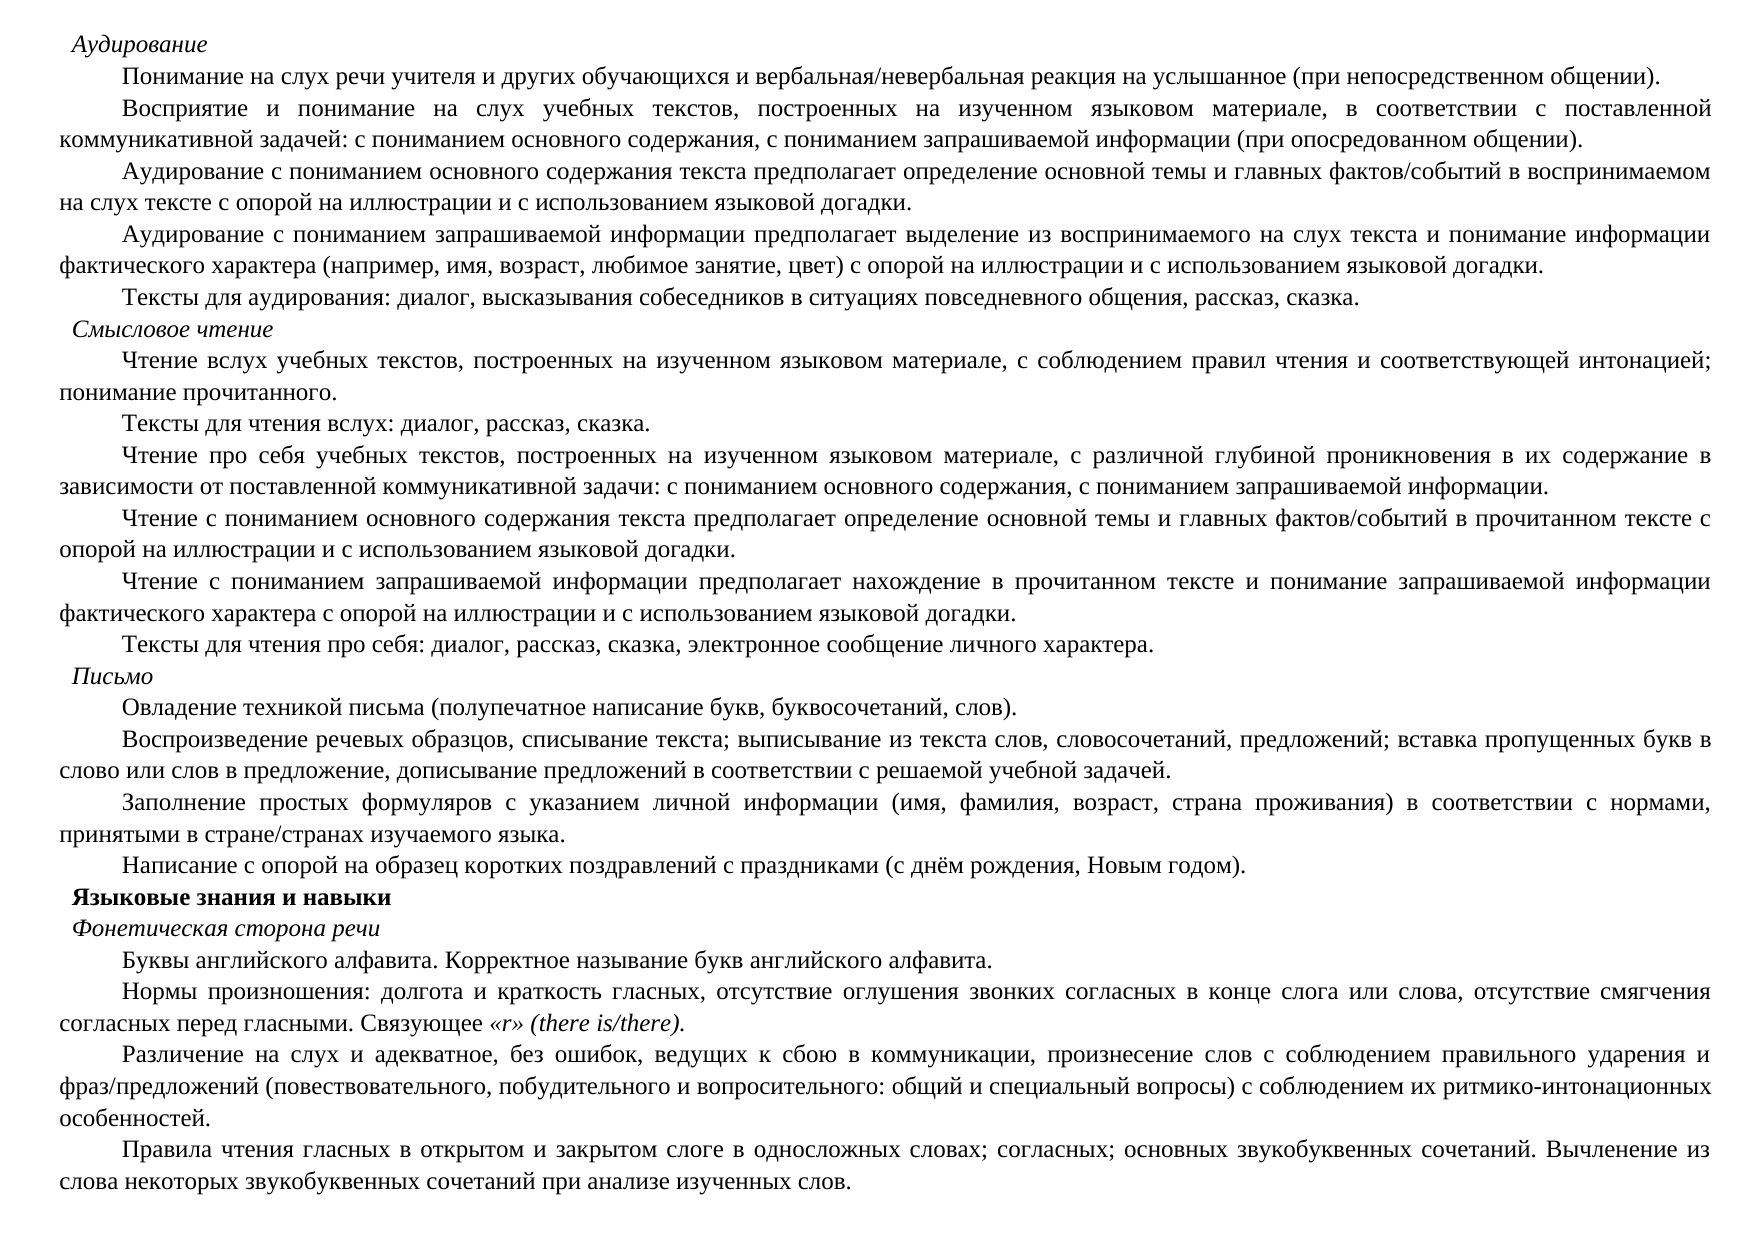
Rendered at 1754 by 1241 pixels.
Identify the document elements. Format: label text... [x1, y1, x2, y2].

text Фонетическая сторона речи [72, 913, 1713, 942]
text Смысловое чтение [72, 314, 1713, 342]
text Нормы произношения: долгота и краткость гласных, отсутствие оглушения звонких согласных в конце слога или слова, отсутствие смягчения согласных перед гласными. Связующее «r» (there is/there). [59, 976, 1713, 1037]
text Понимание на слух речи учителя и других обучающихся и вербальная/невербальная реакция на услышанное (при непосредственном общении). [59, 61, 1713, 90]
text Чтение вслух учебных текстов, построенных на изученном языковом материале, с соблюдением правил чтения и соответствующей интонацией; понимание прочитанного. [59, 345, 1713, 406]
text Аудирование [72, 29, 1713, 58]
text Буквы английского алфавита. Корректное называние букв английского алфавита. [59, 945, 1713, 974]
text Восприятие и понимание на слух учебных текстов, построенных на изученном языковом материале, в соответствии с поставленной коммуникативной задачей: с пониманием основного содержания, с пониманием запрашиваемой информации (при опосредованном общении). [59, 93, 1713, 153]
text Аудирование с пониманием основного содержания текста предполагает определение основной темы и главных фактов/событий в воспринимаемом на слух тексте с опорой на иллюстрации и с использованием языковой догадки. [59, 156, 1713, 216]
text Правила чтения гласных в открытом и закрытом слоге в односложных словах; согласных; основных звукобуквенных сочетаний. Вычленение из слова некоторых звукобуквенных сочетаний при анализе изученных слов. [59, 1134, 1713, 1194]
text Овладение техникой письма (полупечатное написание букв, буквосочетаний, слов). [59, 692, 1713, 721]
text Письмо [72, 661, 1713, 689]
text Тексты для чтения вслух: диалог, рассказ, сказка. [59, 408, 1713, 437]
text Аудирование с пониманием запрашиваемой информации предполагает выделение из воспринимаемого на слух текста и понимание информации фактического характера (например, имя, возраст, любимое занятие, цвет) с опорой на иллюстрации и с использованием языковой догадки. [59, 219, 1713, 279]
text Тексты для аудирования: диалог, высказывания собеседников в ситуациях повседневного общения, рассказ, сказка. [59, 282, 1713, 311]
text Языковые знания и навыки [72, 882, 1713, 911]
text Написание с опорой на образец коротких поздравлений с праздниками (с днём рождения, Новым годом). [59, 850, 1713, 879]
text Тексты для чтения про себя: диалог, рассказ, сказка, электронное сообщение личного характера. [59, 629, 1713, 658]
text Чтение с пониманием запрашиваемой информации предполагает нахождение в прочитанном тексте и понимание запрашиваемой информации фактического характера с опорой на иллюстрации и с использованием языковой догадки. [59, 566, 1713, 626]
text Заполнение простых формуляров с указанием личной информации (имя, фамилия, возраст, страна проживания) в соответствии с нормами, принятыми в стране/странах изучаемого языка. [59, 787, 1713, 847]
text Чтение с пониманием основного содержания текста предполагает определение основной темы и главных фактов/событий в прочитанном тексте с опорой на иллюстрации и с использованием языковой догадки. [59, 503, 1713, 563]
text Различение на слух и адекватное, без ошибок, ведущих к сбою в коммуникации, произнесение слов с соблюдением правильного ударения и фраз/предложений (повествовательного, побудительного и вопросительного: общий и специальный вопросы) с соблюдением их ритмико-интонационных особенностей. [59, 1039, 1713, 1131]
text Чтение про себя учебных текстов, построенных на изученном языковом материале, с различной глубиной проникновения в их содержание в зависимости от поставленной коммуникативной задачи: с пониманием основного содержания, с пониманием запрашиваемой информации. [59, 440, 1713, 500]
text Воспроизведение речевых образцов, списывание текста; выписывание из текста слов, словосочетаний, предложений; вставка пропущенных букв в слово или слов в предложение, дописывание предложений в соответствии с решаемой учебной задачей. [59, 724, 1713, 784]
